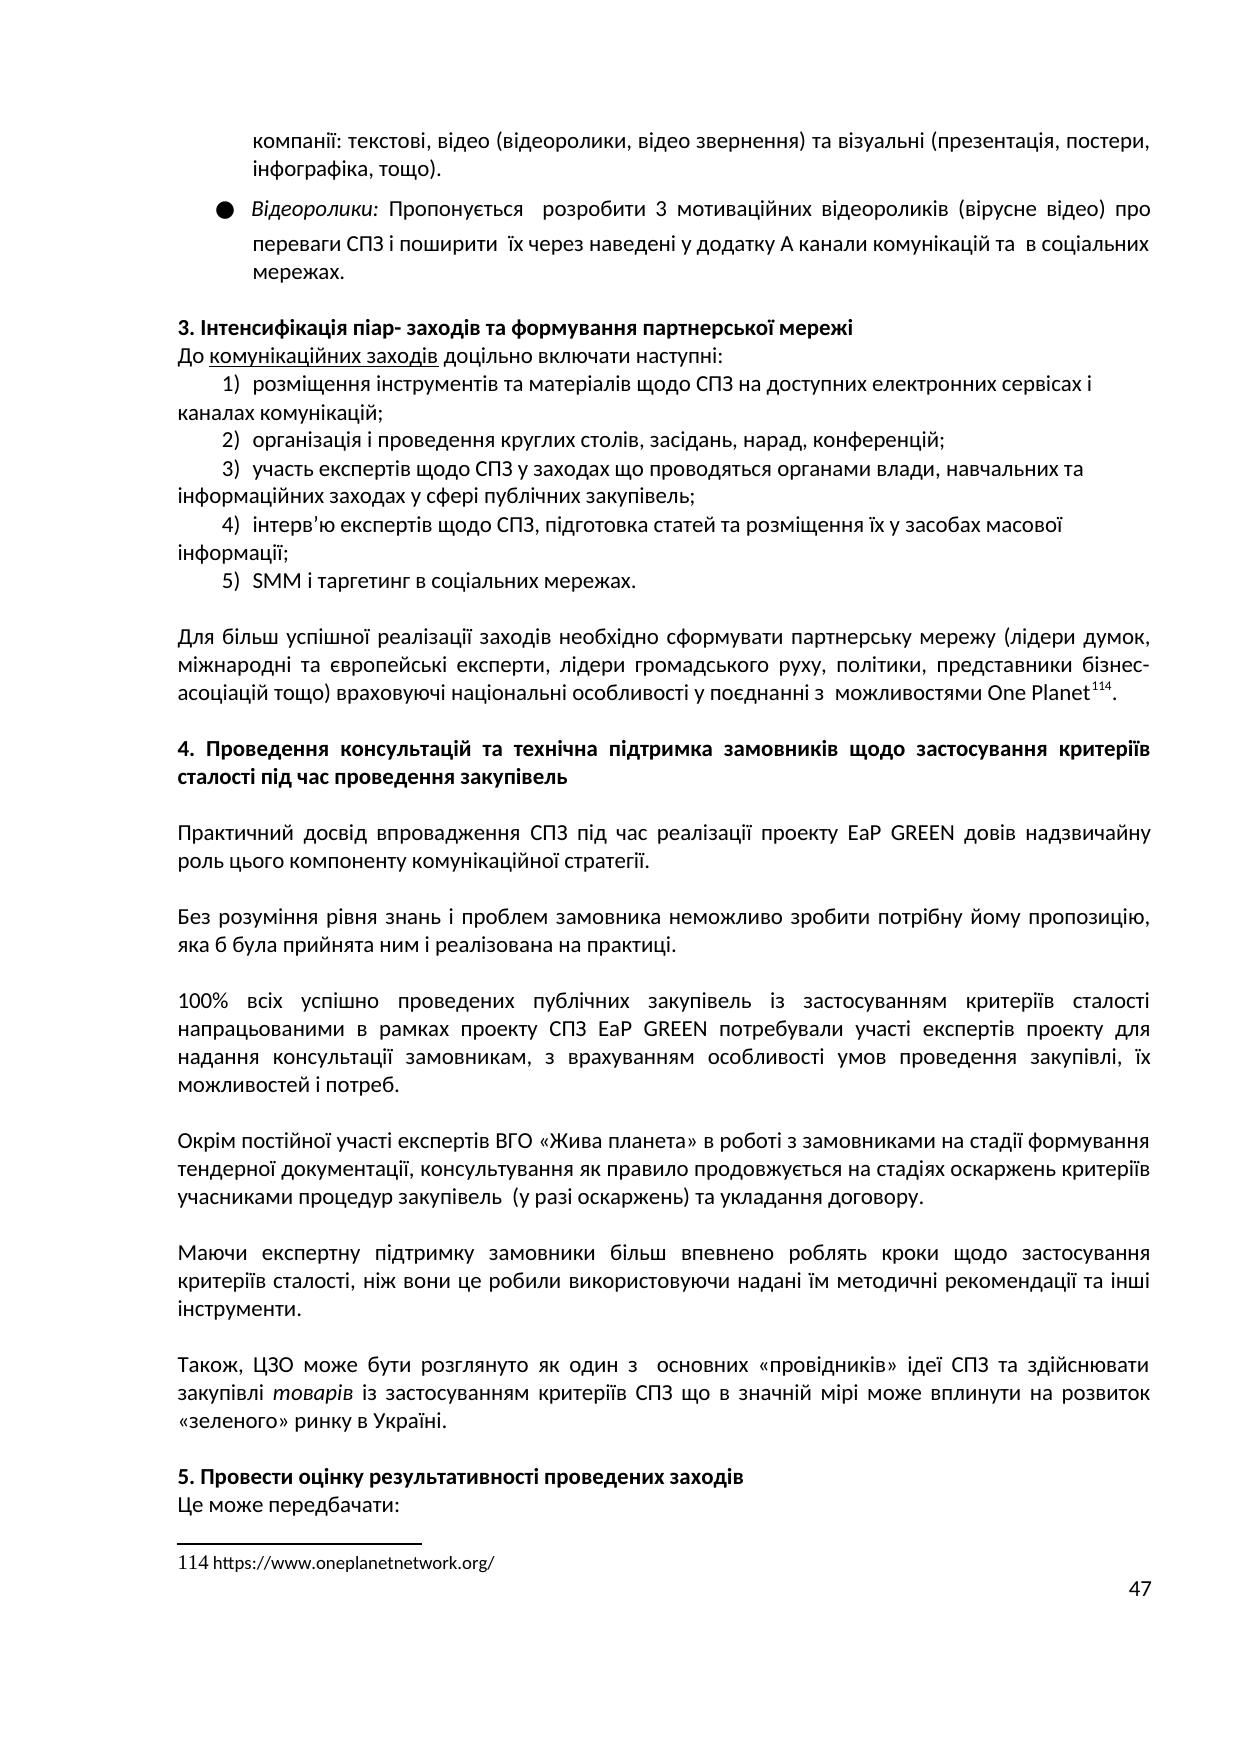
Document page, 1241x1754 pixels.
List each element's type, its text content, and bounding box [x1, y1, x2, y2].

text Також, ЦЗО може бути розглянуто як один з основних «провідників» ідеї СПЗ та здійснювати закупівлі товарів із застосуванням критеріїв СПЗ що в значній мірі може вплинути на розвиток «зеленого» ринку в Україні. [177, 1350, 1152, 1434]
list розміщення інструментів та матеріалів щодо СПЗ на доступних електронних сервісах і каналах комунікацій; [177, 369, 1152, 426]
list організація і проведення круглих столів, засідань, нарад, конференцій; [177, 426, 1152, 454]
text 5. Провести оцінку результативності проведених заходів [177, 1462, 1152, 1490]
list SMM і таргетинг в соціальних мережах. [177, 566, 1152, 594]
text До комунікаційних заходів доцільно включати наступні: [177, 342, 1152, 369]
text Для більш успішної реалізації заходів необхідно сформувати партнерську мережу (лідери думок, міжнародні та європейські експерти, лідери громадського руху, політики, представники бізнес-асоціацій тощо) враховуючі національні особливості у поєднанні з можливостями One Planet. [177, 622, 1152, 706]
text 4. Проведення консультацій та технічна підтримка замовників щодо застосування критеріїв сталості під час проведення закупівель [177, 734, 1152, 790]
text 100% всіх успішно проведених публічних закупівель із застосуванням критеріїв сталості напрацьованими в рамках проекту СПЗ EaP GREEN потребували участі експертів проекту для надання консультації замовникам, з врахуванням особливості умов проведення закупівлі, їх можливостей і потреб. [177, 986, 1152, 1098]
text Це може передбачати: [177, 1490, 1152, 1518]
text Окрім постійної участі експертів ВГО «Жива планета» в роботі з замовниками на стадії формування тендерної документації, консультування як правило продовжується на стадіях оскаржень критеріїв учасниками процедур закупівель (у разі оскаржень) та укладання договору. [177, 1126, 1152, 1210]
list інтерв’ю експертів щодо СПЗ, підготовка статей та розміщення їх у засобах масової інформації; [177, 510, 1152, 566]
text Практичний досвід впровадження СПЗ під час реалізації проекту EaP GREEN довів надзвичайну роль цього компоненту комунікаційної стратегії. [177, 818, 1152, 874]
text Маючи експертну підтримку замовники більш впевнено роблять кроки щодо застосування критеріїв сталості, ніж вони це робили використовуючи надані їм методичні рекомендації та інші інструменти. [177, 1238, 1152, 1322]
list участь експертів щодо СПЗ у заходах що проводяться органами влади, навчальних та інформаційних заходах у сфері публічних закупівель; [177, 454, 1152, 510]
list Відеоролики: Пропонується розробити 3 мотиваційних відеороликів (вірусне відео) про переваги СПЗ і поширити їх через наведені у додатку А канали комунікацій та в соціальних мережах. [215, 182, 1152, 286]
text Без розуміння рівня знань і проблем замовника неможливо зробити потрібну йому пропозицію, яка б була прийнята ним і реалізована на практиці. [177, 902, 1152, 958]
text 3. Інтенсифікація піар- заходів та формування партнерської мережі [177, 313, 1152, 342]
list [215, 126, 1152, 182]
